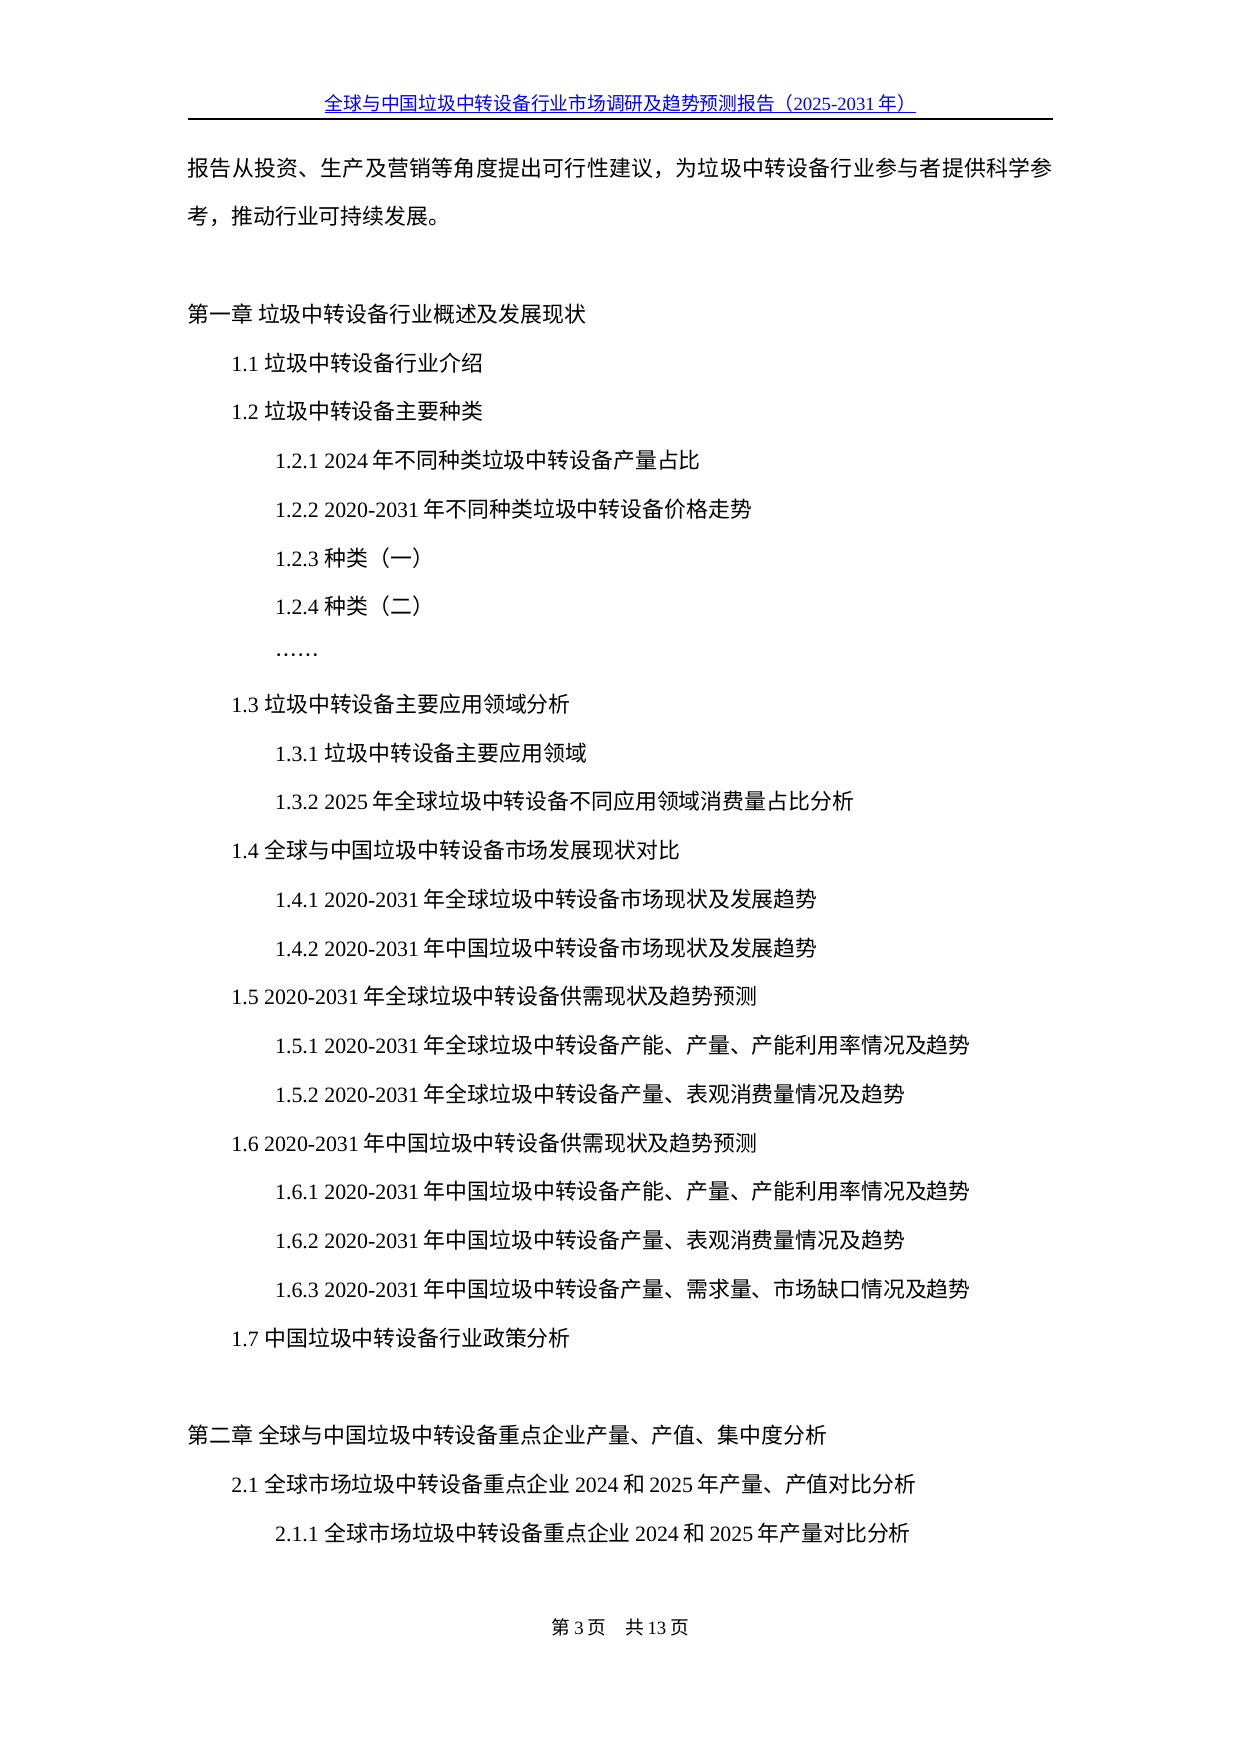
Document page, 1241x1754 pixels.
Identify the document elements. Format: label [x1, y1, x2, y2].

text [187, 150, 1053, 1548]
